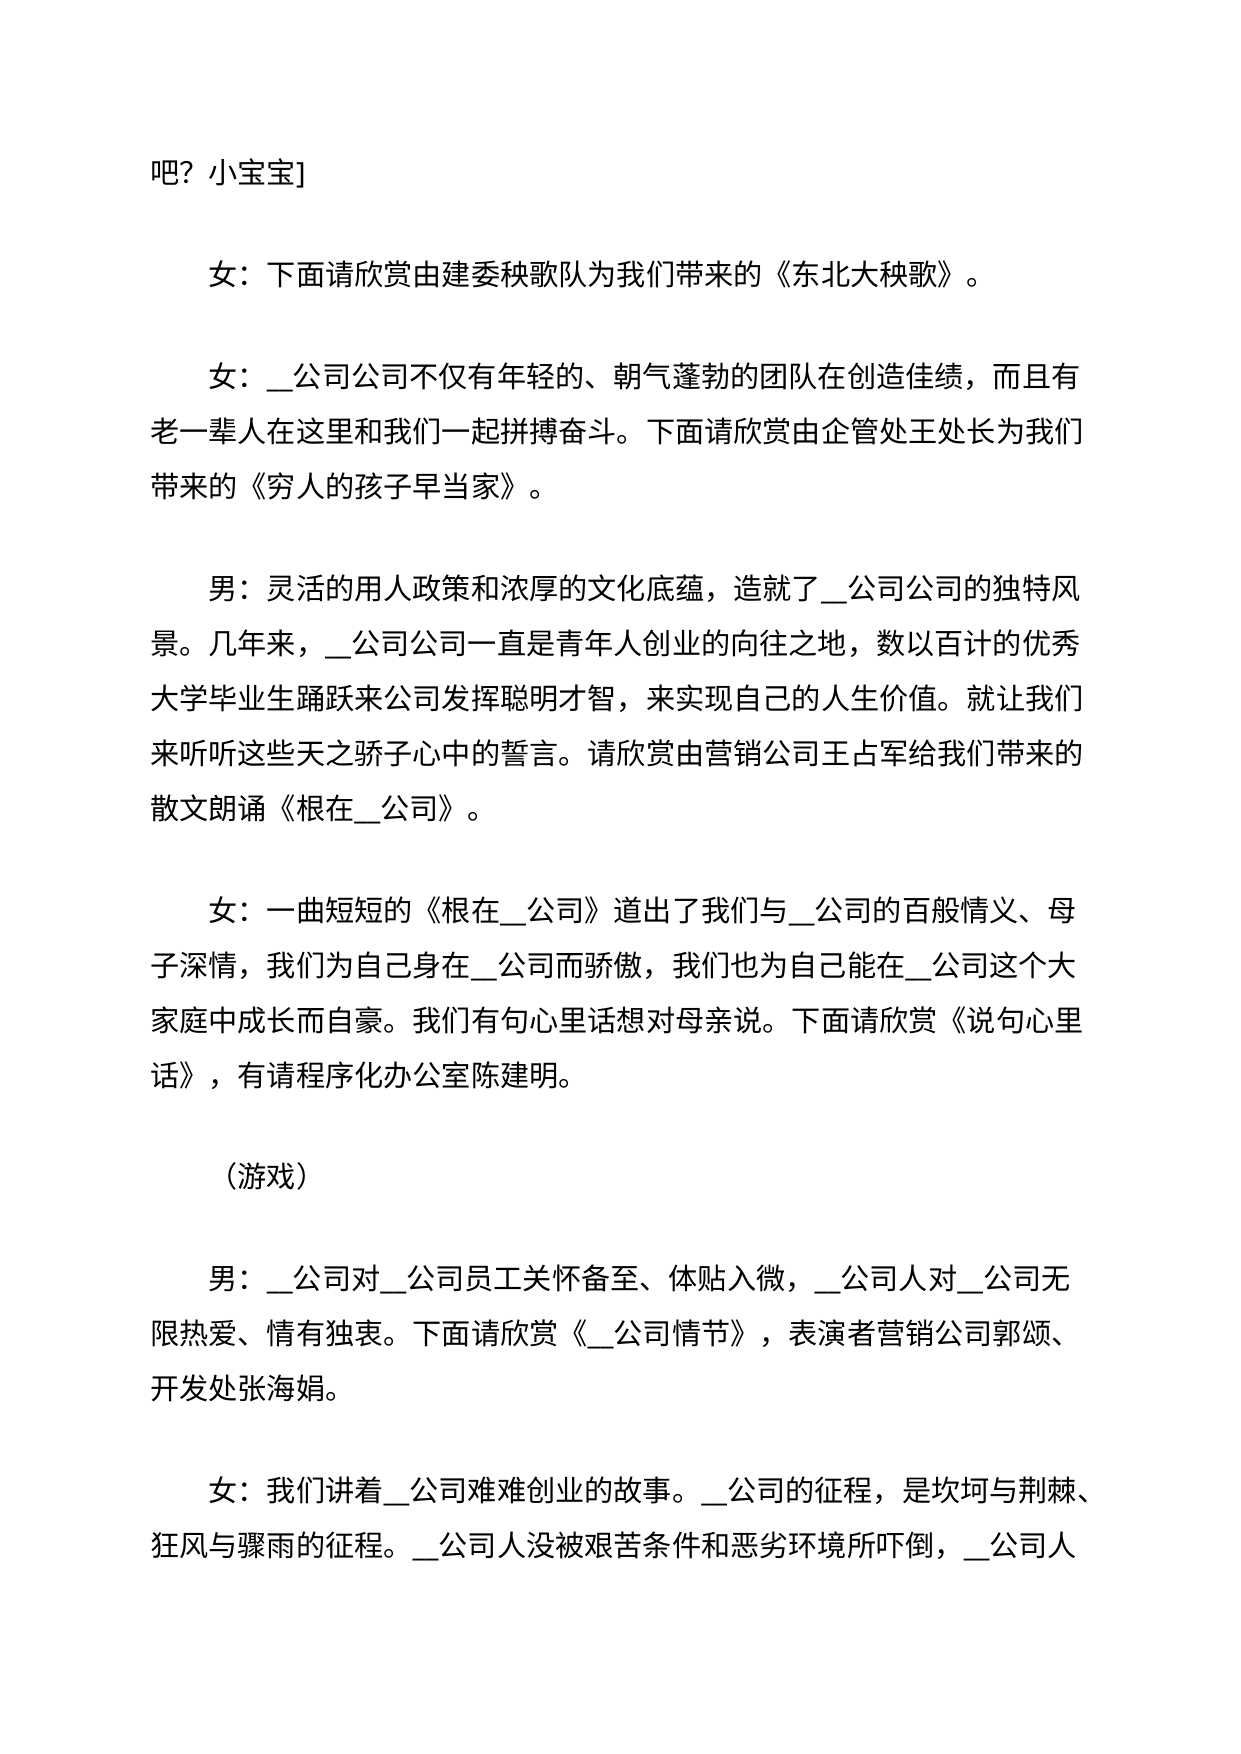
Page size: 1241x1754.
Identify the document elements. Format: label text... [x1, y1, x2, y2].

text 女：下面请欣赏由建委秧歌队为我们带来的《东北大秧歌》。 [150, 252, 1090, 294]
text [150, 1467, 1090, 1565]
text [150, 150, 1090, 192]
text 男：__公司对__公司员工关怀备至、体贴入微，__公司人对__公司无限热爱、情有独衷。下面请欣赏《__公司情节》，表演者营销公司郭颂、开发处张海娟。 [150, 1256, 1090, 1408]
text 女：一曲短短的《根在__公司》道出了我们与__公司的百般情义、母子深情，我们为自己身在__公司而骄傲，我们也为自己能在__公司这个大家庭中成长而自豪。我们有句心里话想对母亲说。下面请欣赏《说句心里话》，有请程序化办公室陈建明。 [150, 887, 1090, 1094]
text （游戏） [150, 1154, 1090, 1196]
text 男：灵活的用人政策和浓厚的文化底蕴，造就了__公司公司的独特风景。几年来，__公司公司一直是青年人创业的向往之地，数以百计的优秀大学毕业生踊跃来公司发挥聪明才智，来实现自己的人生价值。就让我们来听听这些天之骄子心中的誓言。请欣赏由营销公司王占军给我们带来的散文朗诵《根在__公司》。 [150, 565, 1090, 828]
text 女：__公司公司不仅有年轻的、朝气蓬勃的团队在创造佳绩，而且有老一辈人在这里和我们一起拼搏奋斗。下面请欣赏由企管处王处长为我们带来的《穷人的孩子早当家》。 [150, 354, 1090, 506]
